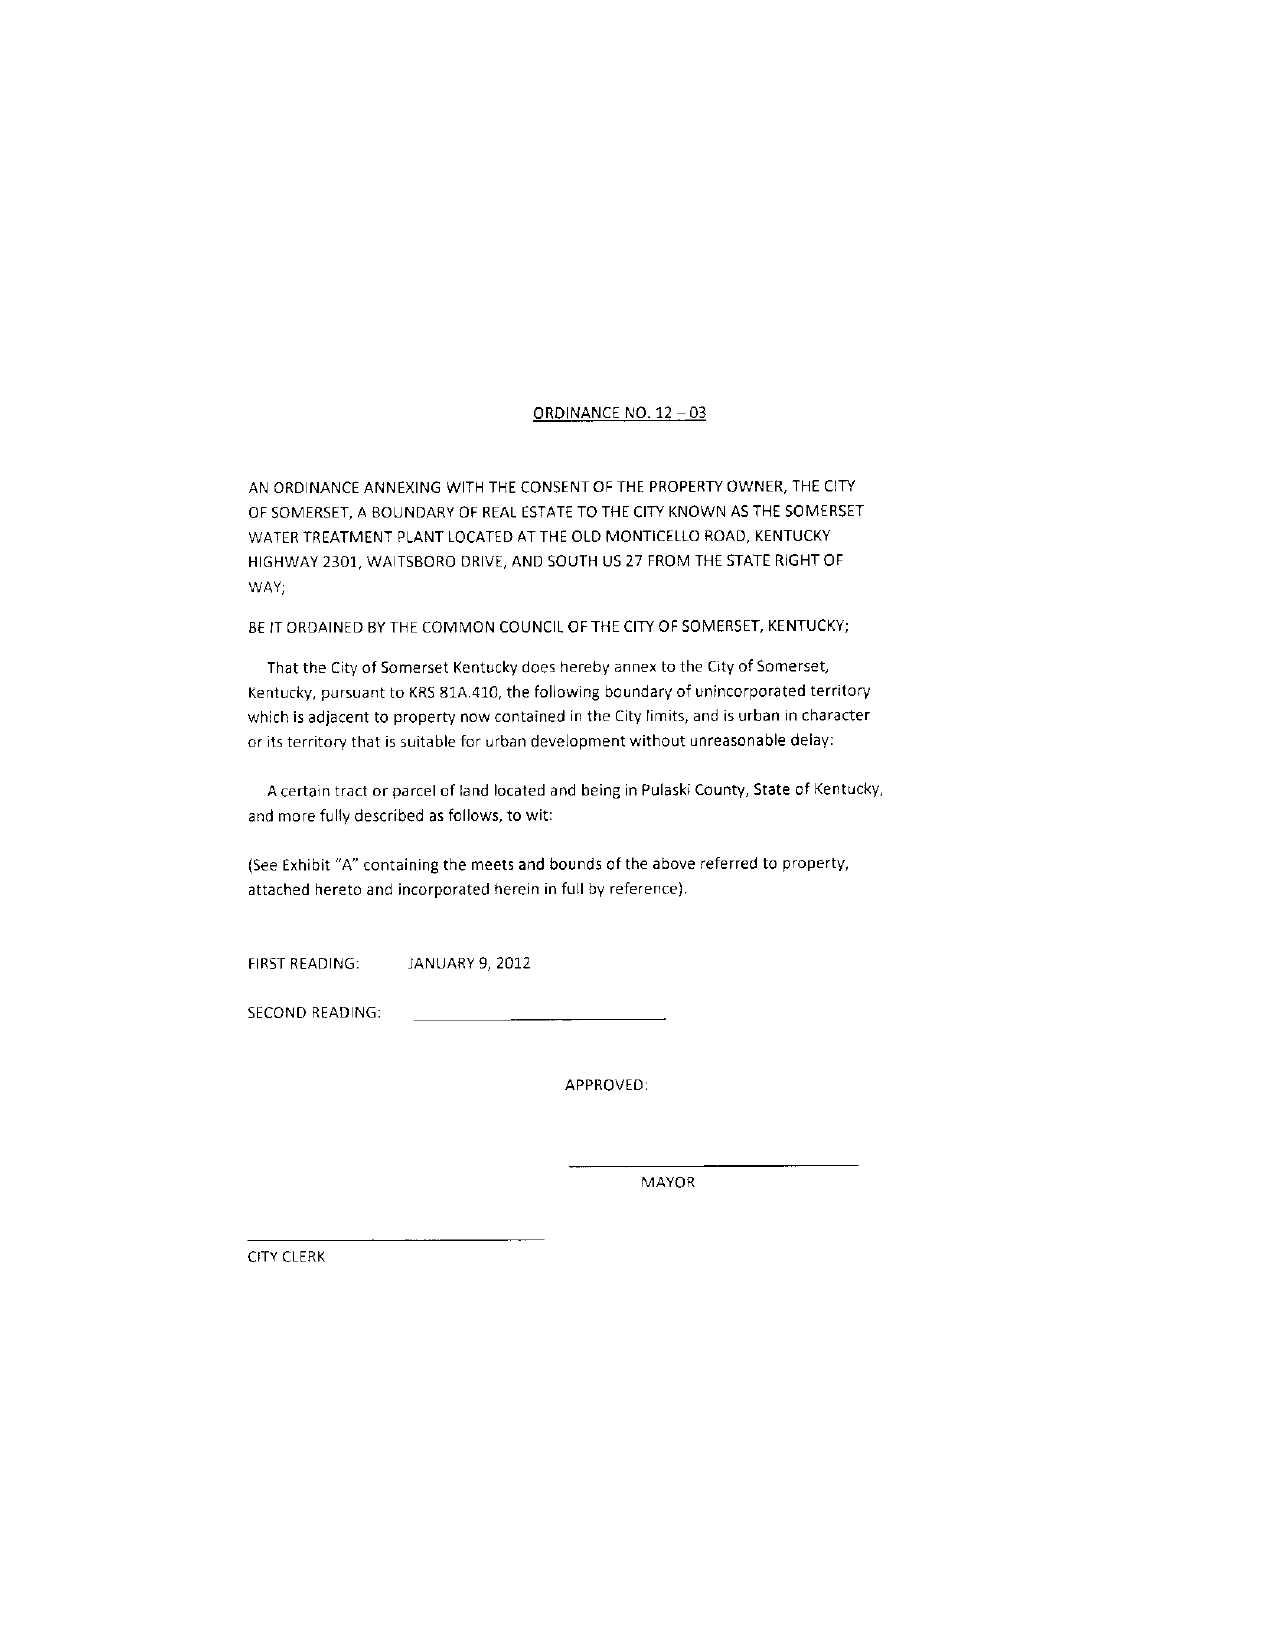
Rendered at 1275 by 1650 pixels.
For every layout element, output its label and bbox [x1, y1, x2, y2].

picture [150, 150, 1125, 1412]
